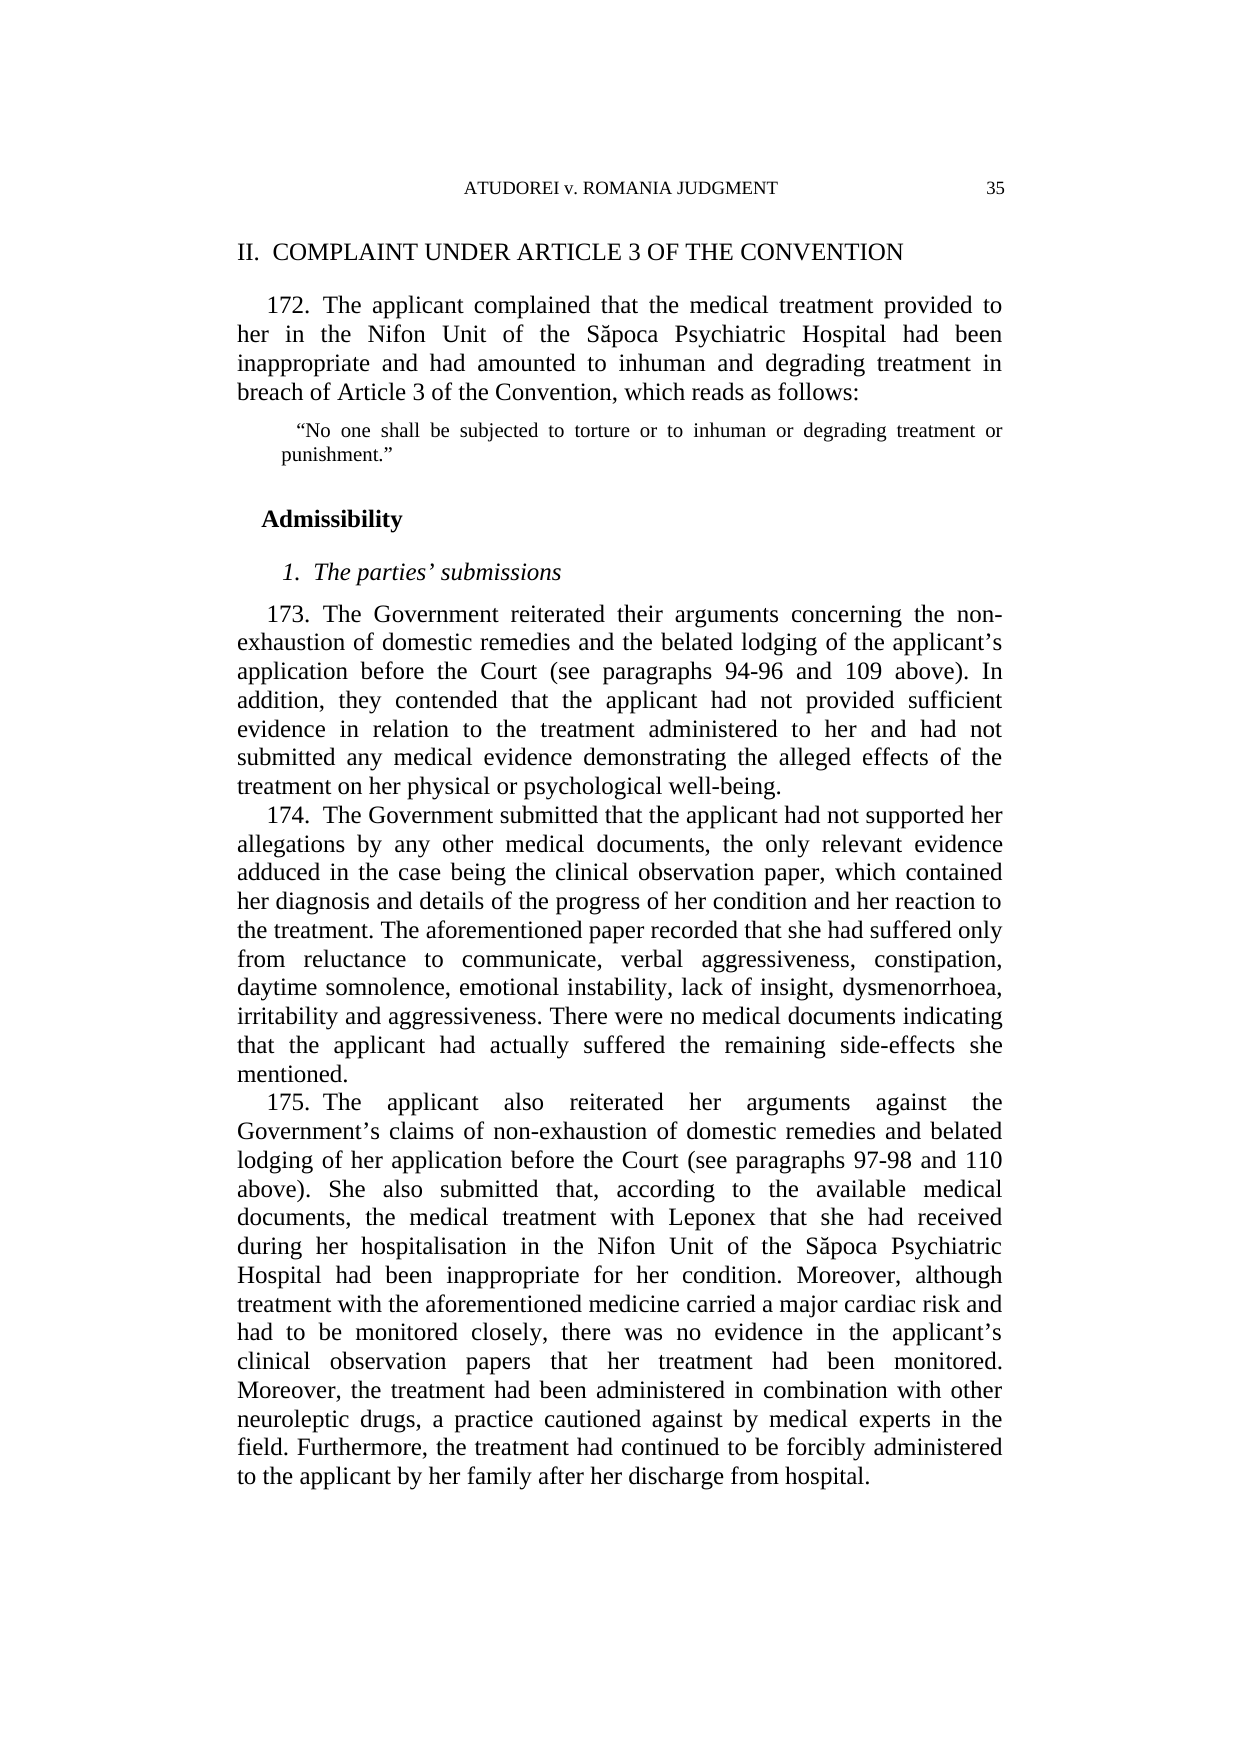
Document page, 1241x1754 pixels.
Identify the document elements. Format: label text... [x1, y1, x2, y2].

subtitle Admissibility [261, 504, 1003, 532]
subtitle II. COMPLAINT UNDER ARTICLE 3 OF THE CONVENTION [237, 237, 1003, 266]
text “No one shall be subjected to torture or to inhuman or degrading treatment or punishment.” [281, 418, 1003, 466]
subtitle 1. The parties’ submissions [282, 557, 1003, 586]
